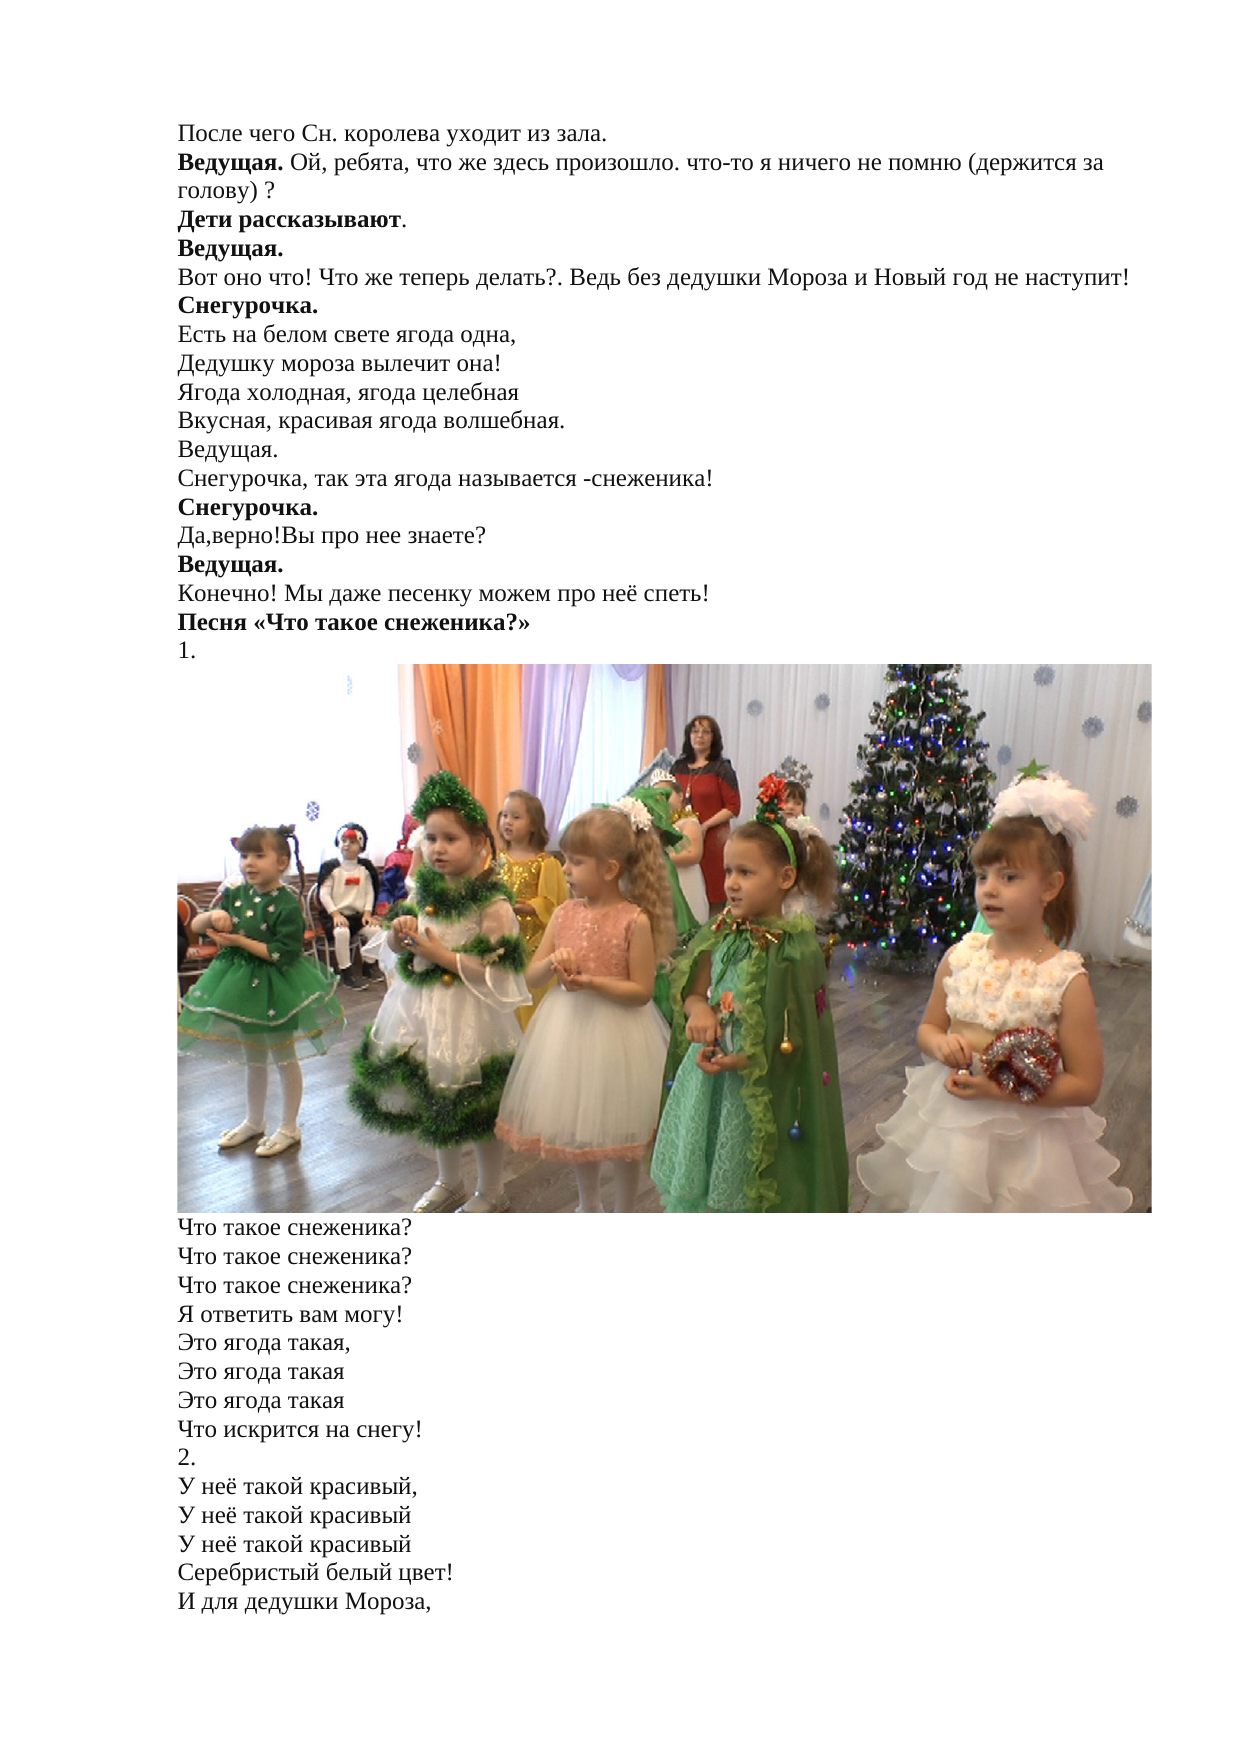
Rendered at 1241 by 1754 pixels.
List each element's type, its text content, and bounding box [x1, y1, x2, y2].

text 1. [177, 636, 1152, 664]
text У неё такой красивый, [177, 1471, 1152, 1500]
text Вот оно что! Что же теперь делать?. Ведь без дедушки Мороза и Новый год не наступит! [177, 262, 1152, 291]
text Песня «Что такое снеженика?» [177, 607, 1152, 636]
text У неё такой красивый [177, 1500, 1152, 1529]
text Есть на белом свете ягода одна, [177, 319, 1152, 348]
text Дедушку мороза вылечит она! [177, 348, 1152, 377]
text Это ягода такая, [177, 1327, 1152, 1356]
text Ведущая. Ой, ребята, что же здесь произошло. что-то я ничего не помню (держится за голову) ? [177, 147, 1152, 204]
text Это ягода такая [177, 1356, 1152, 1385]
text Я ответить вам могу! [177, 1299, 1152, 1327]
text Ведущая. [177, 549, 1152, 578]
picture [177, 664, 1152, 1213]
text Снегурочка. [177, 492, 1152, 521]
text Ведущая. [177, 434, 1152, 463]
text Что такое снеженика? [177, 1241, 1152, 1270]
text Дети рассказывают. [177, 204, 1152, 233]
text Это ягода такая [177, 1385, 1152, 1414]
text Что такое снеженика? [177, 1213, 1152, 1241]
text Вкусная, красивая ягода волшебная. [177, 406, 1152, 434]
text Серебристый белый цвет! [177, 1557, 1152, 1586]
text Да,верно!Вы про нее знаете? [177, 521, 1152, 549]
text Ягода холодная, ягода целебная [177, 377, 1152, 406]
text Снегурочка. [177, 291, 1152, 319]
text Что такое снеженика? [177, 1270, 1152, 1299]
text Что искрится на снегу! [177, 1414, 1152, 1442]
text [177, 1586, 1152, 1615]
text Снегурочка, так эта ягода называется -снеженика! [177, 463, 1152, 492]
text 2. [177, 1442, 1152, 1471]
text Ведущая. [177, 233, 1152, 262]
text Конечно! Мы даже песенку можем про неё спеть! [177, 578, 1152, 607]
text У неё такой красивый [177, 1529, 1152, 1557]
text После чего Сн. королева уходит из зала. [177, 118, 1152, 147]
